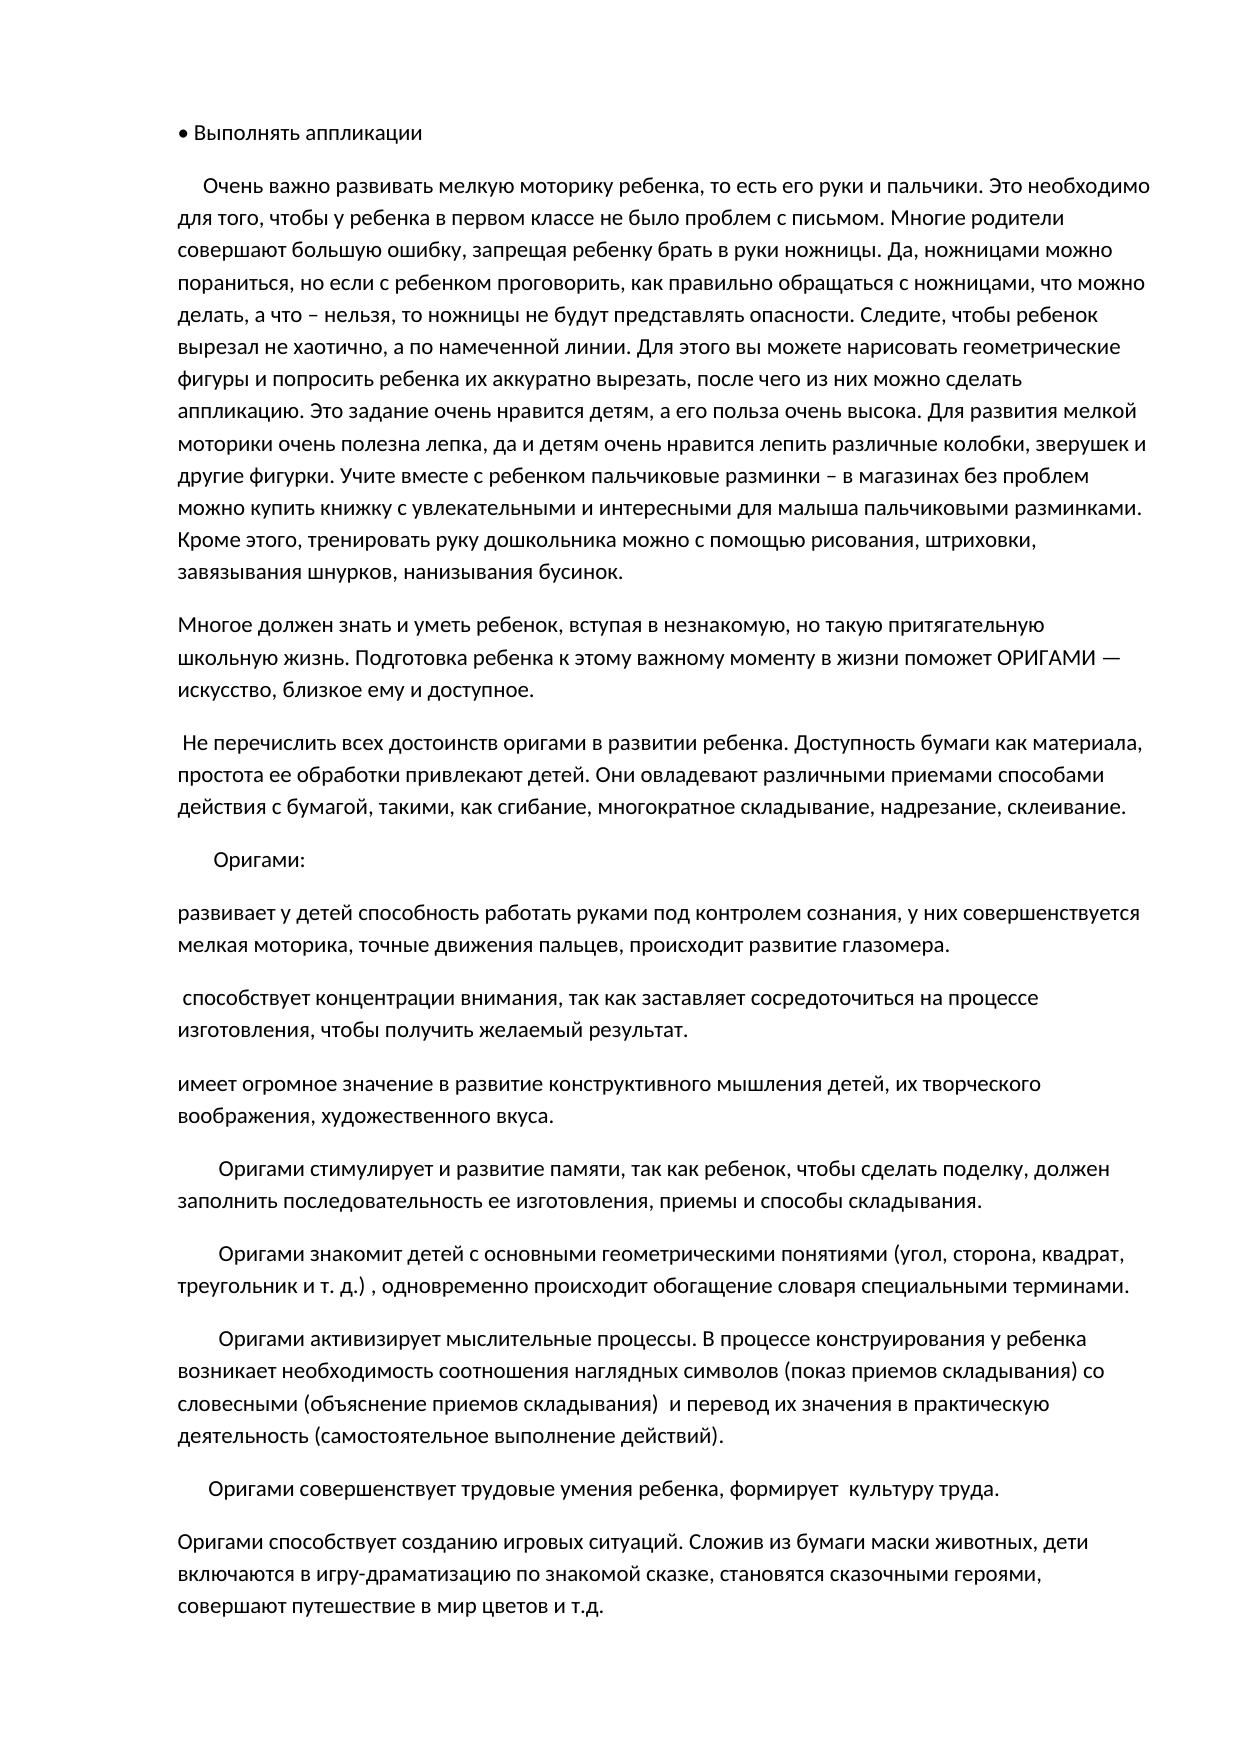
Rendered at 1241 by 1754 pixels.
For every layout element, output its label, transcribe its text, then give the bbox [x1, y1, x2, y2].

text Многое должен знать и уметь ребенок, вступая в незнакомую, но такую притягательную школьную жизнь. Подготовка ребенка к этому важному моменту в жизни поможет ОРИГАМИ — искусство, близкое ему и доступное. [177, 610, 1152, 703]
text имеет огромное значение в развитие конструктивного мышления детей, их творческого воображения, художественного вкуса. [177, 1069, 1152, 1129]
text Оригами знакомит детей с основными геометрическими понятиями (угол, сторона, квадрат, треугольник и т. д.) , одновременно происходит обогащение словаря специальными терминами. [177, 1239, 1152, 1299]
text Очень важно развивать мелкую моторику ребенка, то есть его руки и пальчики. Это необходимо для того, чтобы у ребенка в первом классе не было проблем с письмом. Многие родители совершают большую ошибку, запрещая ребенку брать в руки ножницы. Да, ножницами можно пораниться, но если с ребенком проговорить, как правильно обращаться с ножницами, что можно делать, а что – нельзя, то ножницы не будут представлять опасности. Следите, чтобы ребенок вырезал не хаотично, а по намеченной линии. Для этого вы можете нарисовать геометрические фигуры и попросить ребенка их аккуратно вырезать, после чего из них можно сделать аппликацию. Это задание очень нравится детям, а его польза очень высока. Для развития мелкой моторики очень полезна лепка, да и детям очень нравится лепить различные колобки, зверушек и другие фигурки. Учите вместе с ребенком пальчиковые разминки – в магазинах без проблем можно купить книжку с увлекательными и интересными для малыша пальчиковыми разминками. Кроме этого, тренировать руку дошкольника можно с помощью рисования, штриховки, завязывания шнурков, нанизывания бусинок. [177, 171, 1152, 585]
text Оригами стимулирует и развитие памяти, так как ребенок, чтобы сделать поделку, должен заполнить последовательность ее изготовления, приемы и способы складывания. [177, 1154, 1152, 1214]
text Оригами способствует созданию игровых ситуаций. Сложив из бумаги маски животных, дети включаются в игру-драматизацию по знакомой сказке, становятся сказочными героями, совершают путешествие в мир цветов и т.д. [177, 1527, 1152, 1619]
text Оригами совершенствует трудовые умения ребенка, формирует культуру труда. [177, 1474, 1152, 1502]
text Не перечислить всех достоинств оригами в развитии ребенка. Доступность бумаги как материала, простота ее обработки привлекают детей. Они овладевают различными приемами способами действия с бумагой, такими, как сгибание, многократное складывание, надрезание, склеивание. [177, 728, 1152, 820]
text развивает у детей способность работать руками под контролем сознания, у них совершенствуется мелкая моторика, точные движения пальцев, происходит развитие глазомера. [177, 898, 1152, 958]
text Оригами активизирует мыслительные процессы. В процессе конструирования у ребенка возникает необходимость соотношения наглядных символов (показ приемов складывания) со словесными (объяснение приемов складывания) и перевод их значения в практическую деятельность (самостоятельное выполнение действий). [177, 1324, 1152, 1449]
text способствует концентрации внимания, так как заставляет сосредоточиться на процессе изготовления, чтобы получить желаемый результат. [177, 983, 1152, 1044]
text Оригами: [177, 845, 1152, 873]
text • Выполнять аппликации [177, 118, 1152, 146]
